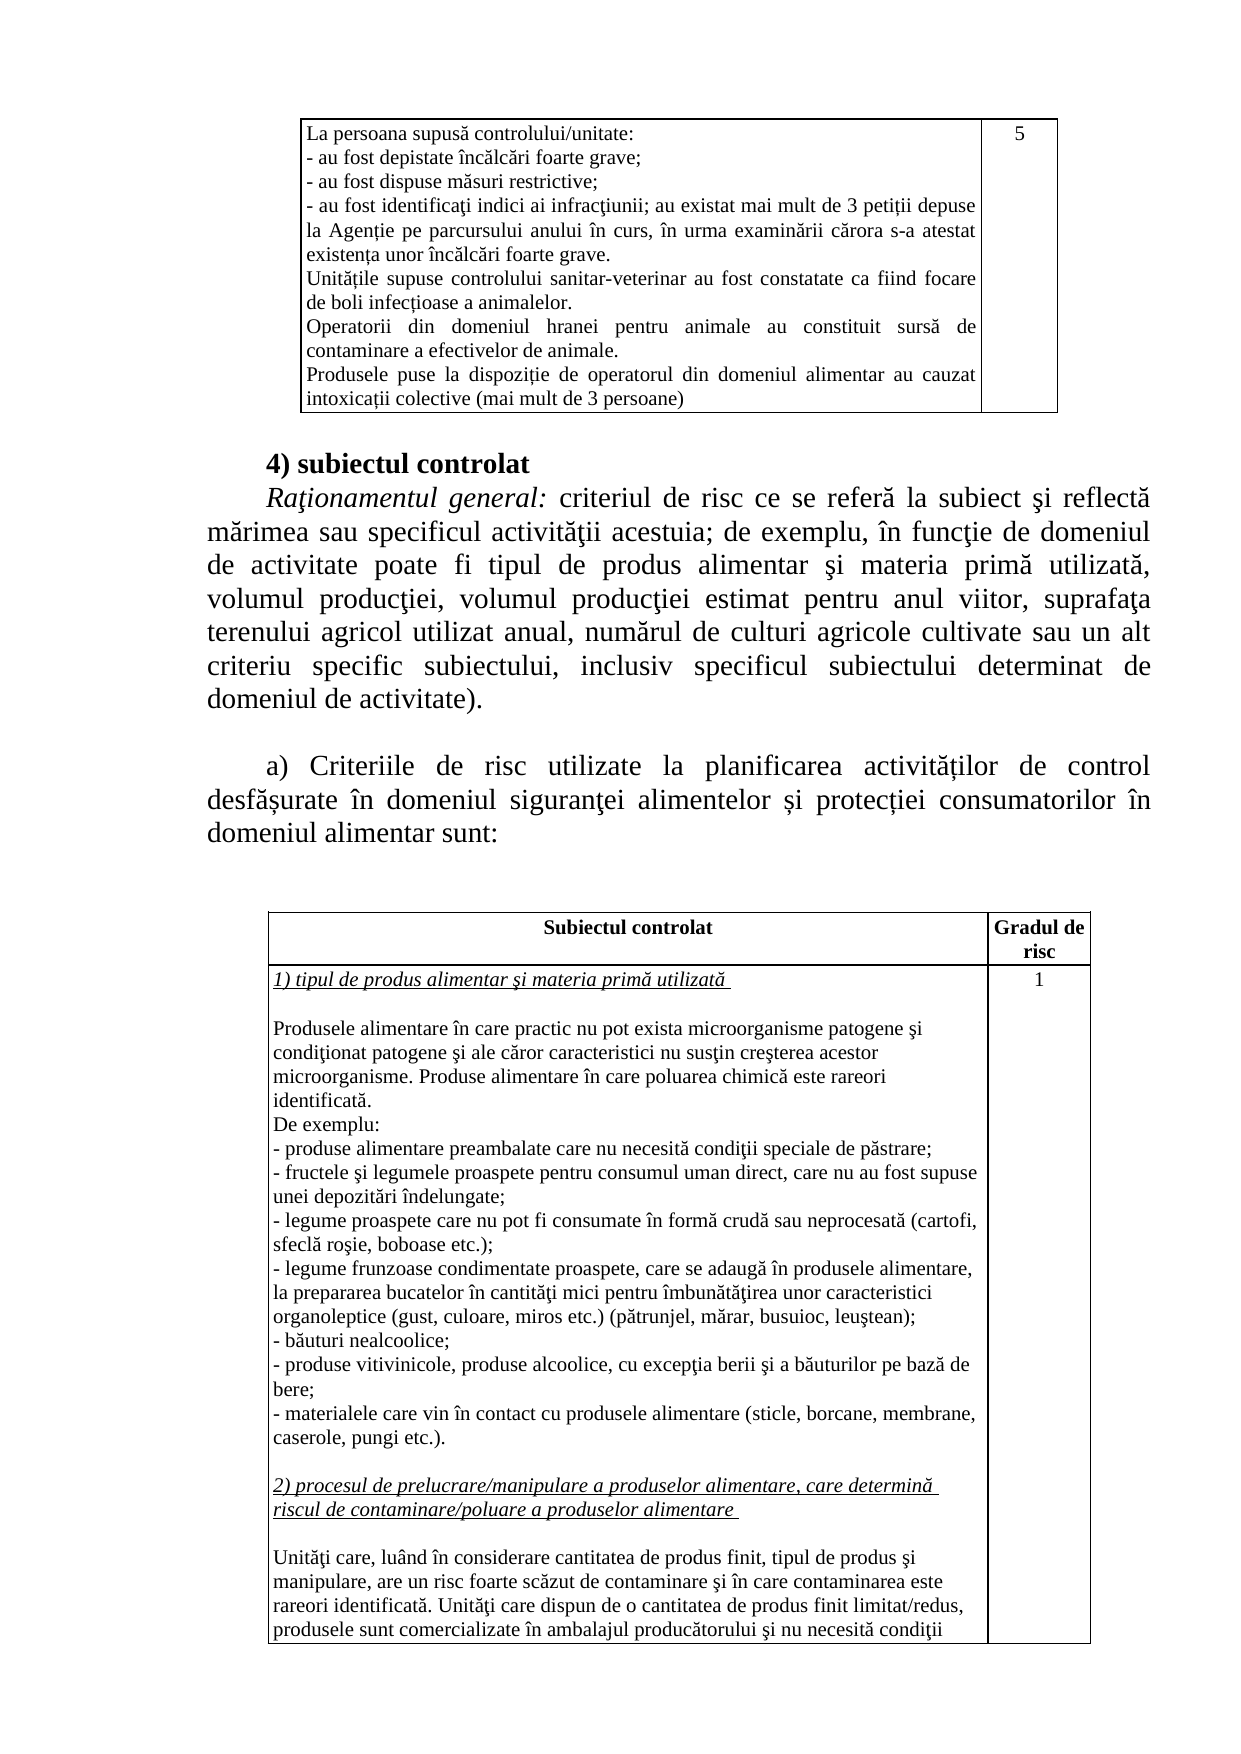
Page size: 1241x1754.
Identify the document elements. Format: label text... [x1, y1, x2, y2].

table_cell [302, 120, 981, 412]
text 4) subiectul controlat [207, 447, 1152, 480]
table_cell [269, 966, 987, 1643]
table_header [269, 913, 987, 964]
text Raţionamentul general: criteriul de risc ce se referă la subiect şi reflectă mărimea sau specificul activităţii acestuia; de exemplu, în funcţie de domeniul de activitate poate fi tipul de produs alimentar şi materia primă utilizată, volumul producţiei, volumul producţiei estimat pentru anul viitor, suprafaţa terenului agricol utilizat anual, numărul de culturi agricole cultivate sau un alt criteriu specific subiectului, inclusiv specificul subiectului determinat de domeniul de activitate). [207, 480, 1152, 715]
text a) Criteriile de risc utilizate la planificarea activităților de control desfășurate în domeniul siguranţei alimentelor și protecției consumatorilor în domeniul alimentar sunt: [207, 748, 1152, 849]
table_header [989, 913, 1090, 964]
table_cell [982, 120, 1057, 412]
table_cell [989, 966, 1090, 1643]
